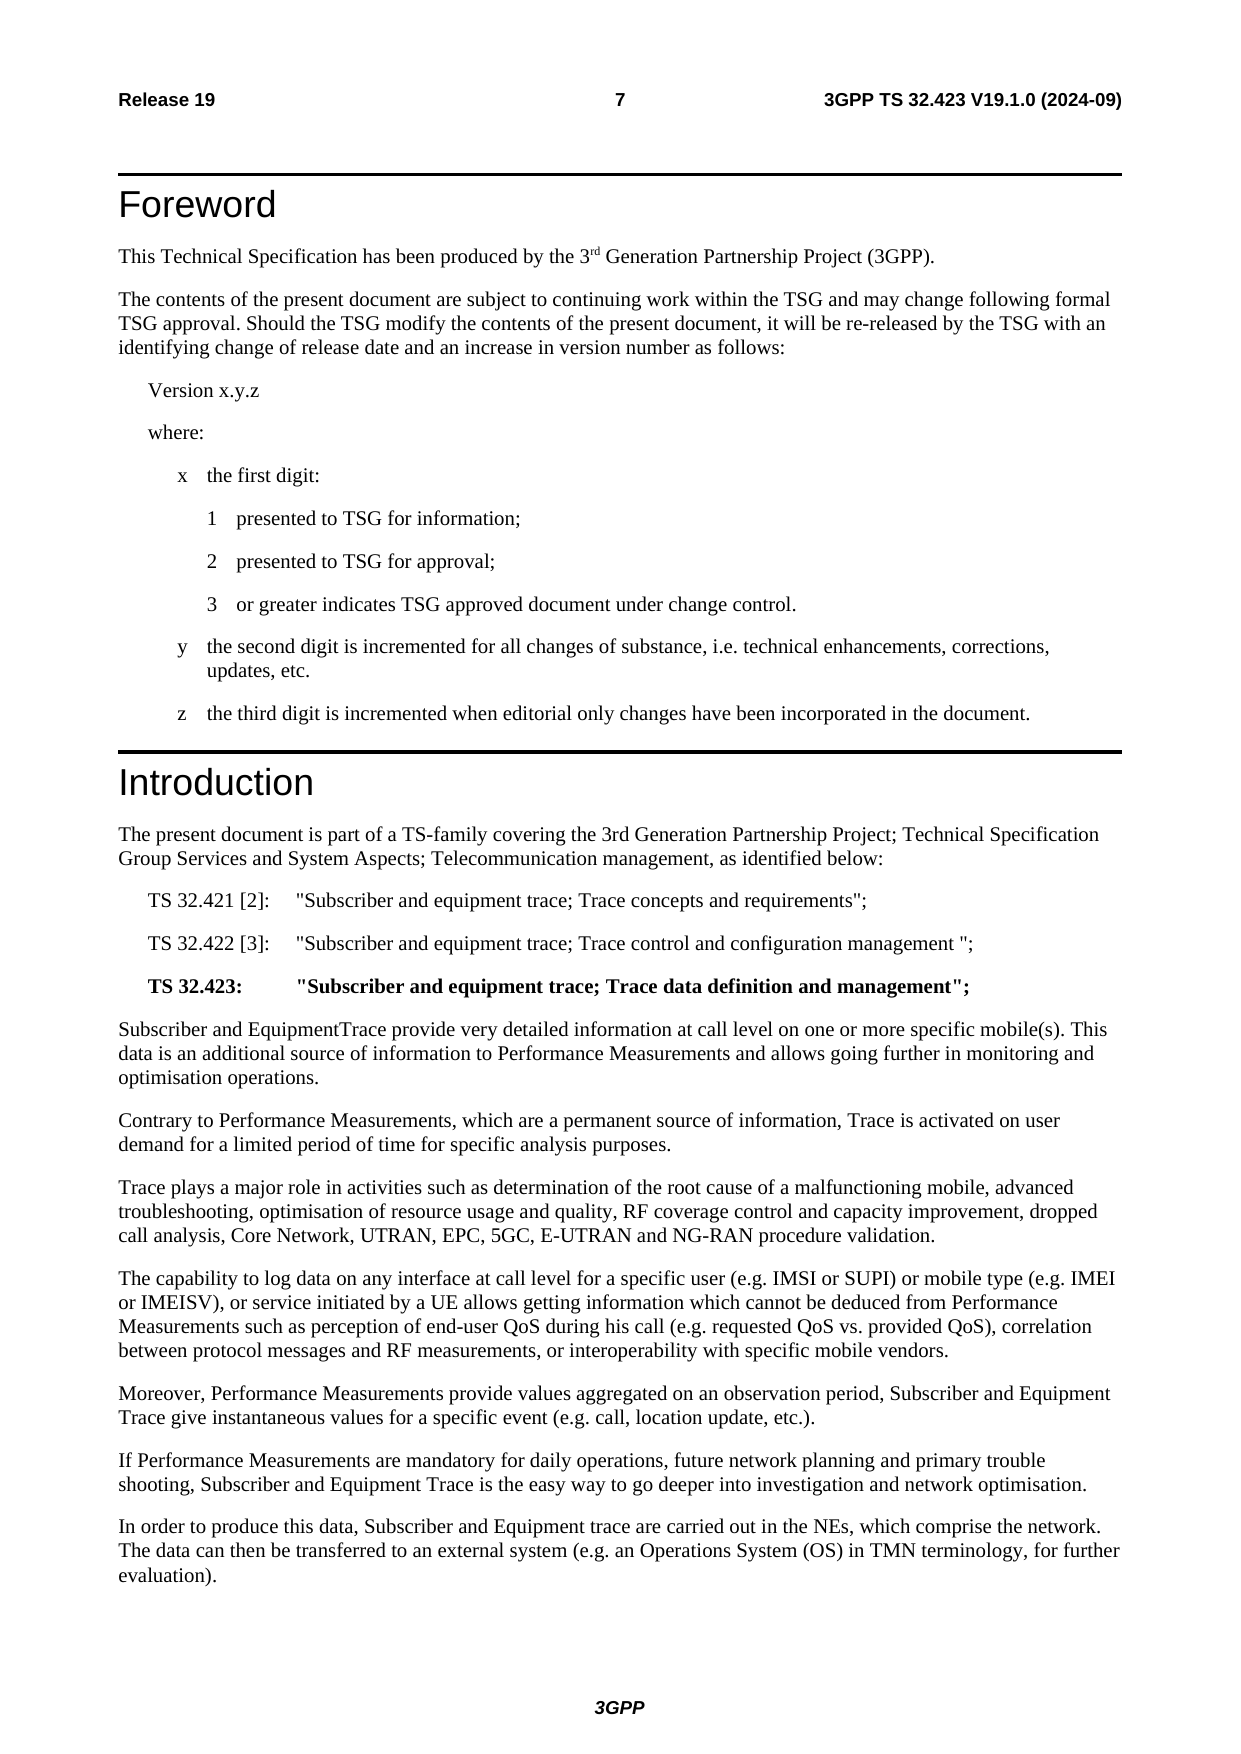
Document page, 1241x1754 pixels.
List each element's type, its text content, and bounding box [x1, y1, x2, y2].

text If Performance Measurements are mandatory for daily operations, future network planning and primary trouble shooting, Subscriber and Equipment Trace is the easy way to go deeper into investigation and network optimisation. [118, 1447, 1122, 1496]
subtitle Foreword [118, 176, 1122, 225]
text y the second digit is incremented for all changes of substance, i.e. technical enhancements, corrections, updates, etc. [177, 634, 1122, 682]
text In order to produce this data, Subscriber and Equipment trace are carried out in the NEs, which comprise the network. The data can then be transferred to an external system (e.g. an Operations System (OS) in TMN terminology, for further evaluation). [118, 1514, 1122, 1587]
text TS 32.423: "Subscriber and equipment trace; Trace data definition and management"; [148, 974, 1122, 998]
text The contents of the present document are subject to continuing work within the TSG and may change following formal TSG approval. Should the TSG modify the contents of the present document, it will be re-released by the TSG with an identifying change of release date and an increase in version number as follows: [118, 287, 1122, 359]
text Trace plays a major role in activities such as determination of the root cause of a malfunctioning mobile, advanced troubleshooting, optimisation of resource usage and quality, RF coverage control and capacity improvement, dropped call analysis, Core Network, UTRAN, EPC, 5GC, E-UTRAN and NG-RAN procedure validation. [118, 1175, 1122, 1247]
text 2 presented to TSG for approval; [207, 549, 1122, 573]
text TS 32.421 [2]: "Subscriber and equipment trace; Trace concepts and requirements"; [148, 888, 1122, 912]
text The present document is part of a TS-family covering the 3rd Generation Partnership Project; Technical Specification Group Services and System Aspects; Telecommunication management, as identified below: [118, 822, 1122, 870]
text x the first digit: [177, 463, 1122, 487]
text Moreover, Performance Measurements provide values aggregated on an observation period, Subscriber and Equipment Trace give instantaneous values for a specific event (e.g. call, location update, etc.). [118, 1381, 1122, 1429]
text TS 32.422 [3]: "Subscriber and equipment trace; Trace control and configuration management "; [148, 931, 1122, 955]
text where: [148, 420, 1122, 444]
text Subscriber and EquipmentTrace provide very detailed information at call level on one or more specific mobile(s). This data is an additional source of information to Performance Measurements and allows going further in monitoring and optimisation operations. [118, 1017, 1122, 1089]
text The capability to log data on any interface at call level for a specific user (e.g. IMSI or SUPI) or mobile type (e.g. IMEI or IMEISV), or service initiated by a UE allows getting information which cannot be deduced from Performance Measurements such as perception of end-user QoS during his call (e.g. requested QoS vs. provided QoS), correlation between protocol messages and RF measurements, or interoperability with specific mobile vendors. [118, 1266, 1122, 1362]
subtitle Introduction [118, 754, 1122, 803]
text 1 presented to TSG for information; [207, 506, 1122, 530]
text Version x.y.z [148, 377, 1122, 402]
text Contrary to Performance Measurements, which are a permanent source of information, Trace is activated on user demand for a limited period of time for specific analysis purposes. [118, 1108, 1122, 1156]
text z the third digit is incremented when editorial only changes have been incorporated in the document. [177, 701, 1122, 725]
text 3 or greater indicates TSG approved document under change control. [207, 592, 1122, 616]
text This Technical Specification has been produced by the 3rd Generation Partnership Project (3GPP). [118, 244, 1122, 268]
